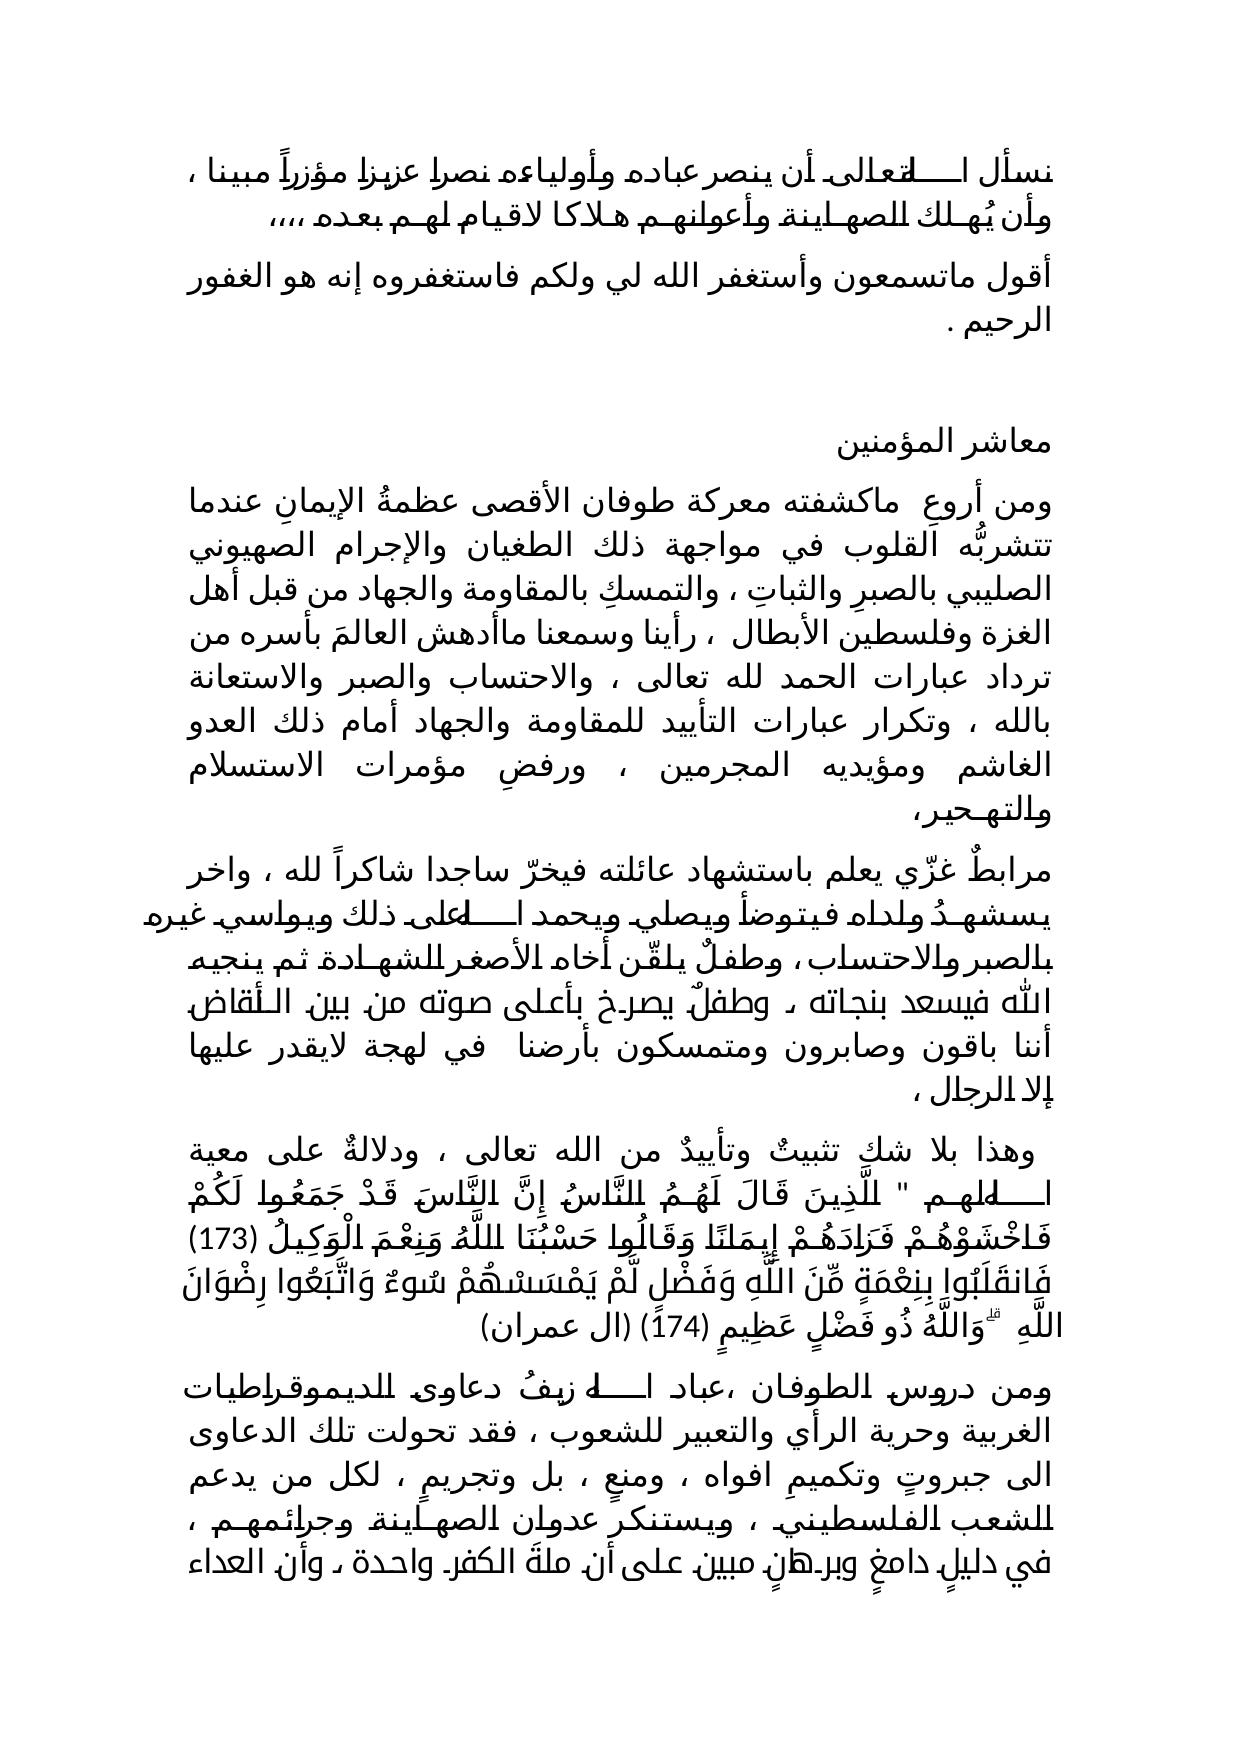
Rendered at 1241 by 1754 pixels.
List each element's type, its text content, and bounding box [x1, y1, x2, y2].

text ومن أروعِ ماكشفته معركة طوفان الأقصى عظمةُ الإيمانِ عندما تتشربُّه القلوب في مواجهة ذلك الطغيان والإجرام الصهيوني الصليبي بالصبرِ والثباتِ ، والتمسكِ بالمقاومة والجهاد من قبل أهل الغزة وفلسطين الأبطال ، رأينا وسمعنا ماأدهش العالمَ بأسره من ترداد عبارات الحمد لله تعالى ، والاحتساب والصبر والاستعانة بالله ، وتكرار عبارات التأييد للمقاومة والجهاد أمام ذلك العدو الغاشم ومؤيديه المجرمين ، ورفضِ مؤمرات الاستسلام والتهحير ، [187, 480, 1053, 829]
text وهذا بلا شك تثبيتٌ وتأييدٌ من الله تعالى ، ودلالةٌ على معية الله لهم " الَّذِينَ قَالَ لَهُمُ النَّاسُ إِنَّ النَّاسَ قَدْ جَمَعُوا لَكُمْ فَاخْشَوْهُمْ فَزَادَهُمْ إِيمَانًا وَقَالُوا حَسْبُنَا اللَّهُ وَنِعْمَ الْوَكِيلُ (173) فَانقَلَبُوا بِنِعْمَةٍ مِّنَ اللَّهِ وَفَضْلٍ لَّمْ يَمْسَسْهُمْ سُوءٌ وَاتَّبَعُوا رِضْوَانَ اللَّهِ ۗ وَاللَّهُ ذُو فَضْلٍ عَظِيمٍ (174) (ال عمران) [187, 1129, 1053, 1346]
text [187, 1366, 1053, 1582]
text معاشر المؤمنين [187, 420, 1053, 461]
text مرابطٌ غزّي يعلم باستشهاد عائلته فيخرّ ساجدا شاكراً لله ، واخر يسشهدُ ولداه فيتوضأ ويصلي ويحمد الله على ذلك ويواسي غيره بالصبر والاحتساب ، وطفلٌ يلقّن أخاه الأصغر الشهادة ثم ينجيه الله فيسعد بنجاته ، وطفلٌ يصرخ بأعلى صوته من بين الأنقاض أننا باقون وصابرون ومتمسكون بأرضنا في لهجة لايقدر عليها إلا الرجال ، [187, 849, 1053, 1109]
text أقول ماتسمعون وأستغفر الله لي ولكم فاستغفروه إنه هو الغفور الرحيم . [187, 254, 1053, 339]
text نسأل الله تعالى أن ينصر عباده وأولياءه نصرا عزيزا مؤزراً مبينا ، وأن يُهلك الصهاينة وأعوانهم هلاكا لاقيام لهم بعده ،،،، [187, 150, 1053, 235]
